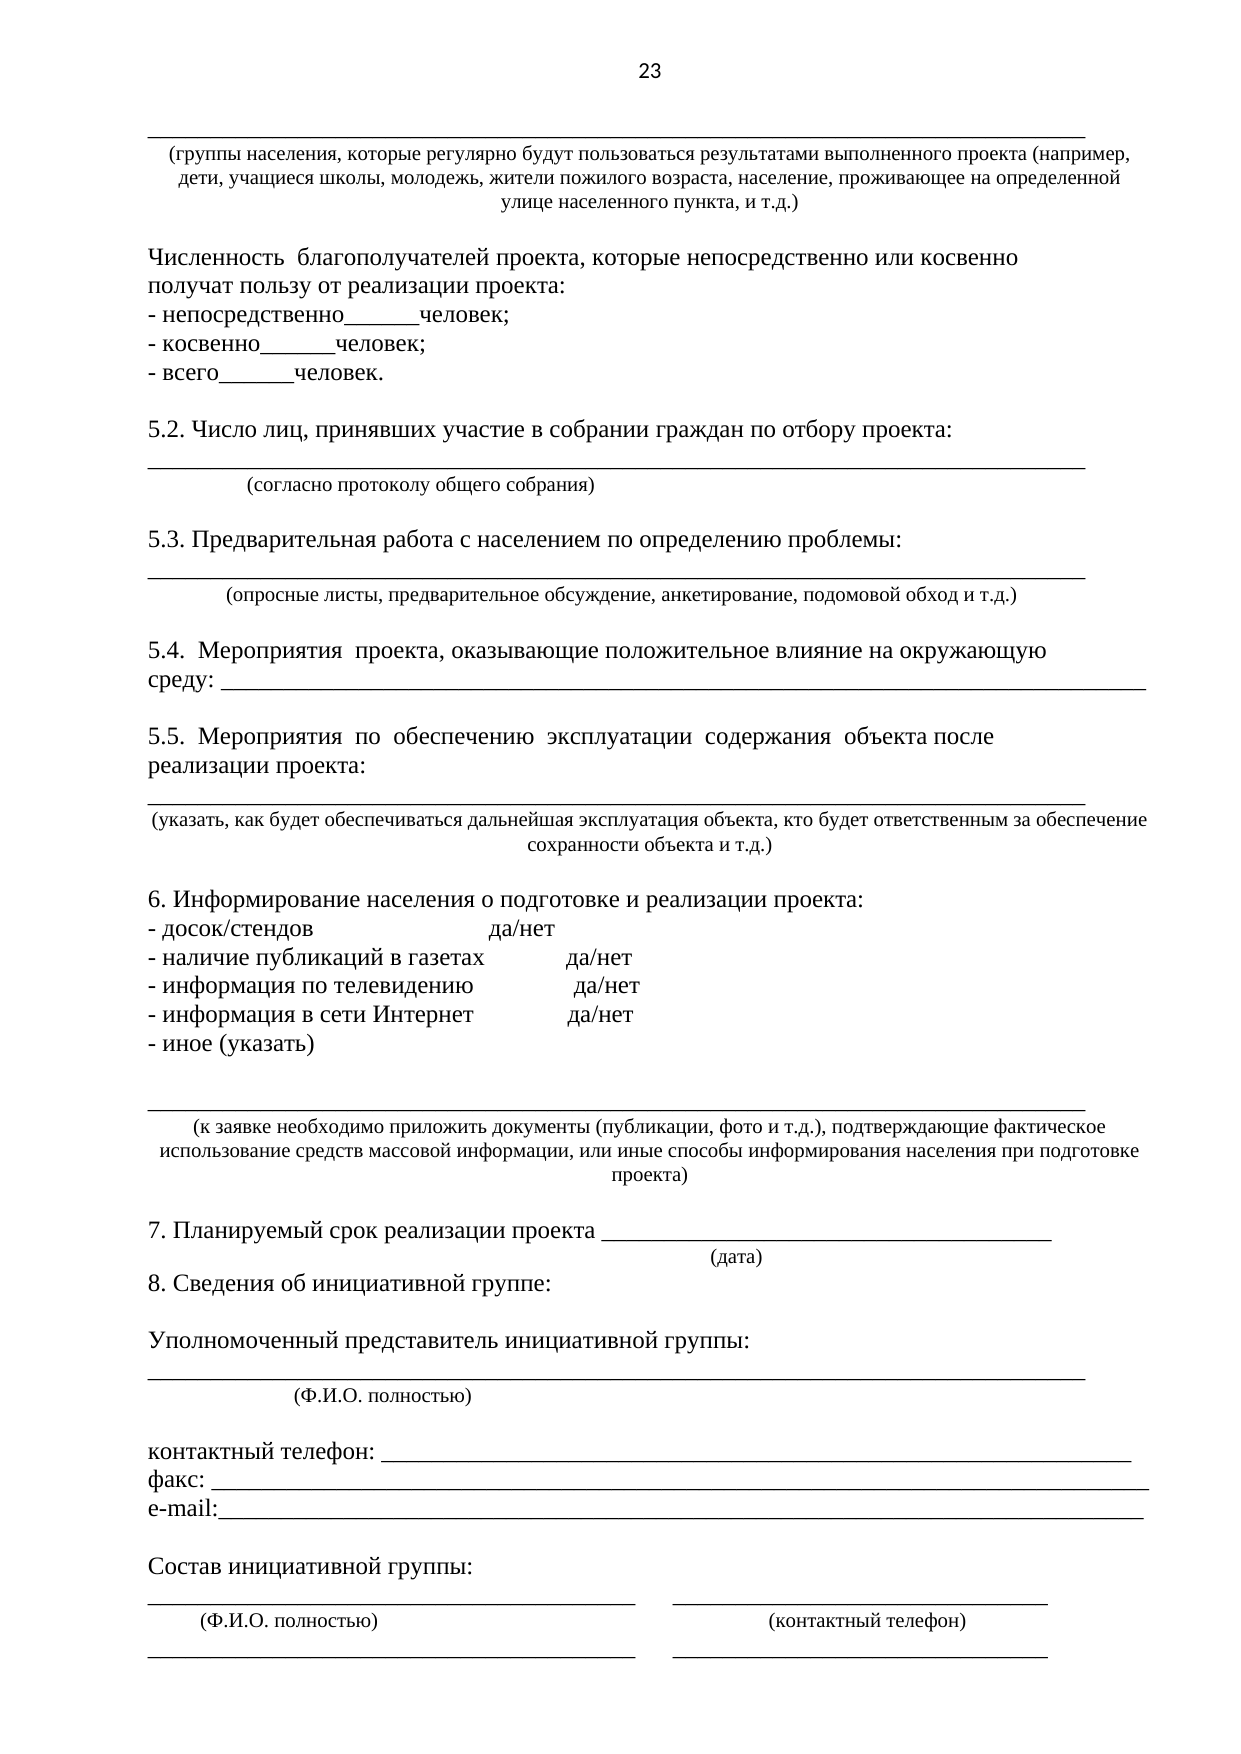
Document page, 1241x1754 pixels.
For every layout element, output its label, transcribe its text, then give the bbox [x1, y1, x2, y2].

text (согласно протоколу общего собрания) [148, 472, 1152, 496]
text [148, 1632, 1152, 1661]
text - косвенно______человек; [148, 328, 1152, 357]
text - информация в сети Интернет да/нет [148, 999, 1152, 1028]
text - всего______человек. [148, 357, 1152, 386]
text - иное (указать) [148, 1028, 1152, 1057]
text - досок/стендов да/нет [148, 913, 1152, 942]
text ___________________________________________________________________________ [148, 553, 1152, 582]
text 5.2. Число лиц, принявших участие в собрании граждан по отбору проекта: [148, 414, 1152, 443]
text (группы населения, которые регулярно будут пользоваться результатами выполненного проекта (например, дети, учащиеся школы, молодежь, жители пожилого возраста, население, проживающее на определенной [148, 141, 1152, 189]
text улице населенного пункта, и т.д.) [148, 189, 1152, 213]
text 5.3. Предварительная работа с населением по определению проблемы: [148, 524, 1152, 553]
text ___________________________________________________________________________ [148, 1086, 1152, 1114]
text 8. Сведения об инициативной группе: [148, 1268, 1152, 1297]
text ___________________________________________________________________________ [148, 112, 1152, 141]
text Уполномоченный представитель инициативной группы: [148, 1326, 1152, 1354]
text (указать, как будет обеспечиваться дальнейшая эксплуатация объекта, кто будет ответственным за обеспечение сохранности объекта и т.д.) [148, 807, 1152, 856]
text получат пользу от реализации проекта: [148, 271, 1152, 299]
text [148, 1579, 1152, 1608]
text 5.5. Мероприятия по обеспечению эксплуатации содержания объекта после [148, 721, 1152, 750]
text реализации проекта: [148, 750, 1152, 779]
text - наличие публикаций в газетах да/нет [148, 942, 1152, 971]
text (к заявке необходимо приложить документы (публикации, фото и т.д.), подтверждающие фактическое использование средств массовой информации, или иные способы информирования населения при подготовке проекта) [148, 1114, 1152, 1186]
text (опросные листы, предварительное обсуждение, анкетирование, подомовой обход и т.д.) [148, 582, 1152, 606]
text ___________________________________________________________________________ [148, 1354, 1152, 1383]
text - информация по телевидению да/нет [148, 971, 1152, 999]
text Численность благополучателей проекта, которые непосредственно или косвенно [148, 242, 1152, 271]
text контактный телефон: ____________________________________________________________ [148, 1436, 1152, 1464]
text 7. Планируемый срок реализации проекта ____________________________________ [148, 1215, 1152, 1244]
text ___________________________________________________________________________ [148, 779, 1152, 807]
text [148, 1608, 1152, 1632]
text 5.4. Мероприятия проекта, оказывающие положительное влияние на окружающую [148, 635, 1152, 664]
text - непосредственно______человек; [148, 299, 1152, 328]
text 6. Информирование населения о подготовке и реализации проекта: [148, 884, 1152, 913]
text среду: __________________________________________________________________________ [148, 664, 1152, 692]
text (Ф.И.О. полностью) [148, 1383, 1152, 1407]
text e-mail:__________________________________________________________________________ [148, 1493, 1152, 1522]
text факс: ___________________________________________________________________________ [148, 1464, 1152, 1493]
text (дата) [148, 1244, 1152, 1268]
text Состав инициативной группы: [148, 1551, 1152, 1579]
text ___________________________________________________________________________ [148, 443, 1152, 472]
